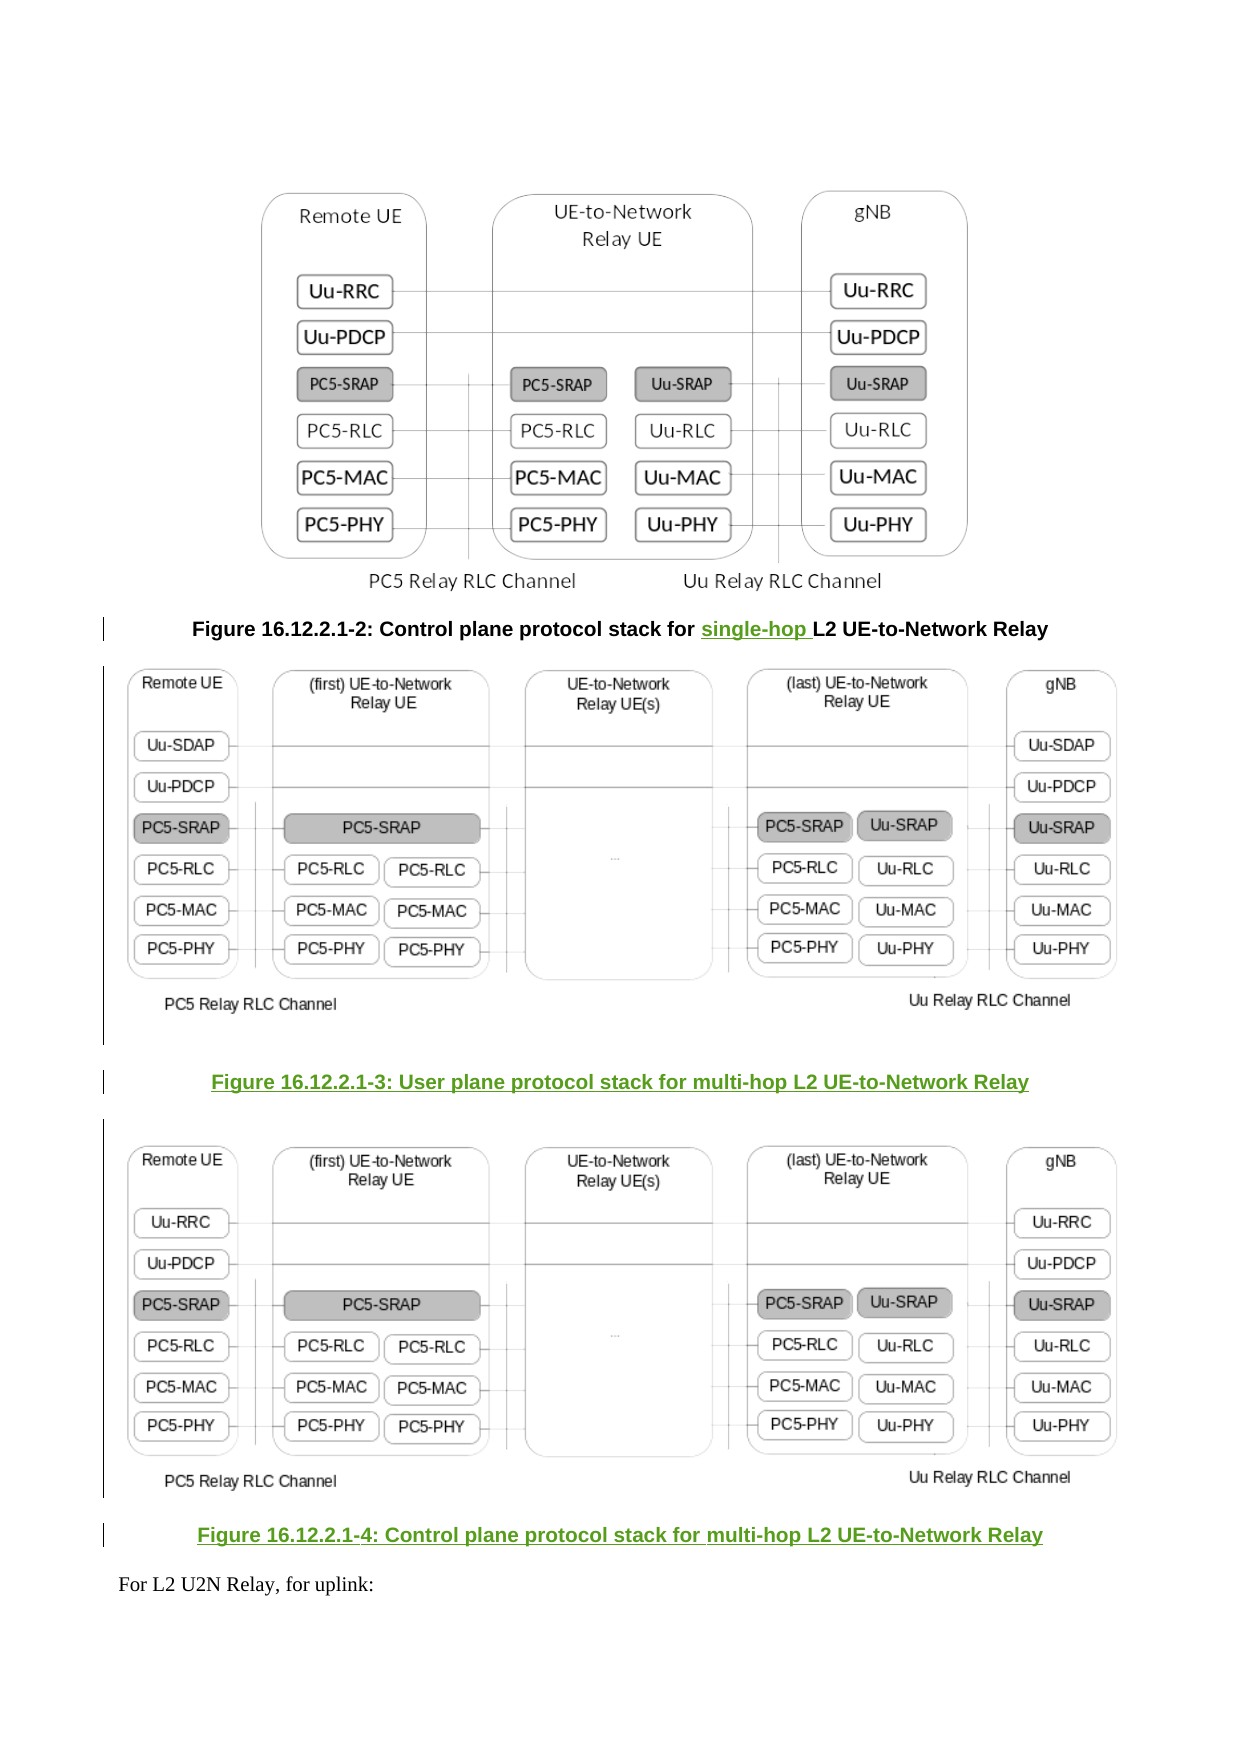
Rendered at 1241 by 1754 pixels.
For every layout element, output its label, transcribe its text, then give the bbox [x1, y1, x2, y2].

text Figure 16.12.2.1-2: Control plane protocol stack for L2 UE-to-Network Relay [118, 617, 1122, 641]
text For L2 U2N Relay, for uplink: [118, 1572, 1122, 1596]
